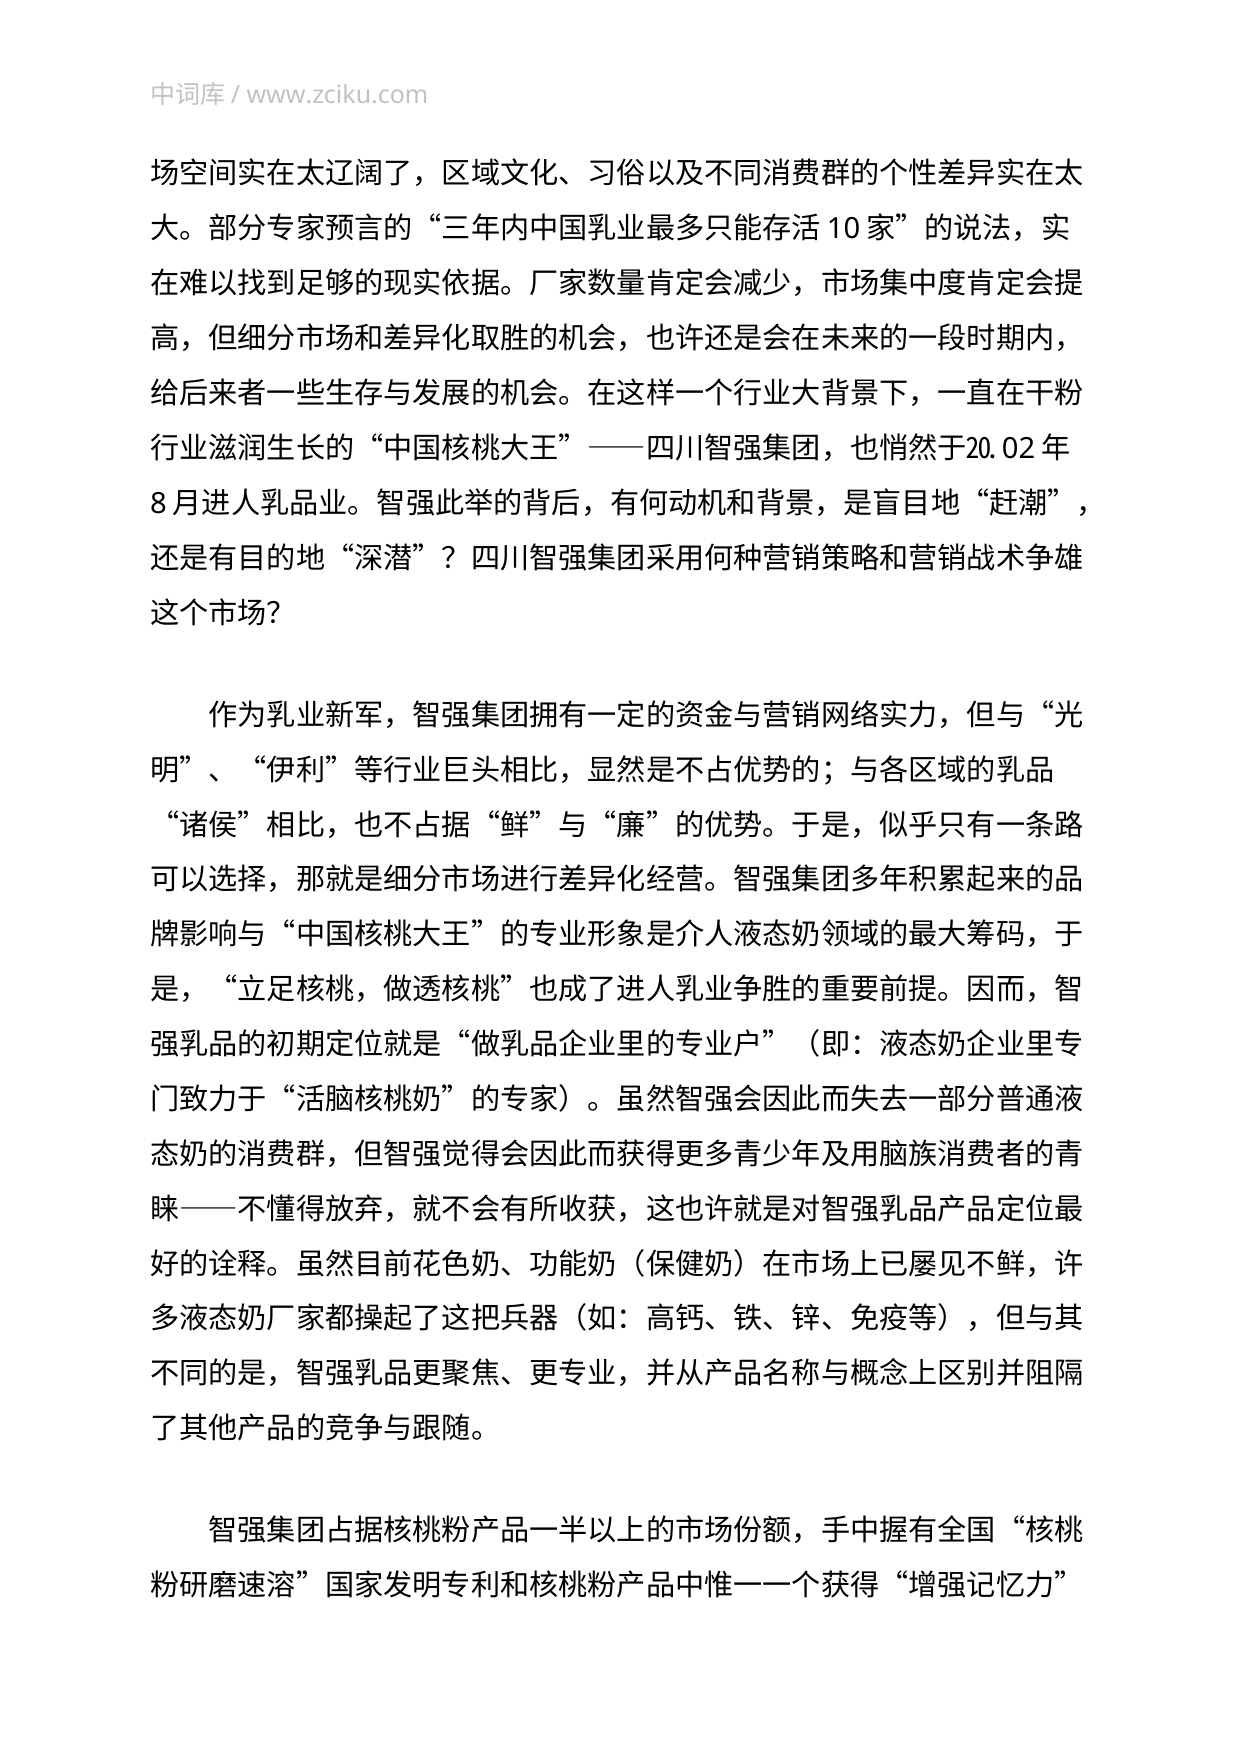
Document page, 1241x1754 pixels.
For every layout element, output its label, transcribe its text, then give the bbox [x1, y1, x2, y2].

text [150, 1507, 1090, 1604]
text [150, 150, 1090, 632]
text 作为乳业新军，智强集团拥有一定的资金与营销网络实力，但与“光明”、“伊利”等行业巨头相比，显然是不占优势的；与各区域的乳品“诸侯”相比，也不占据“鲜”与“廉”的优势。于是，似乎只有一条路可以选择，那就是细分市场进行差异化经营。智强集团多年积累起来的品牌影响与“中国核桃大王”的专业形象是介人液态奶领域的最大筹码，于是，“立足核桃，做透核桃”也成了进人乳业争胜的重要前提。因而，智强乳品的初期定位就是“做乳品企业里的专业户”（即：液态奶企业里专门致力于“活脑核桃奶”的专家）。虽然智强会因此而失去一部分普通液态奶的消费群，但智强觉得会因此而获得更多青少年及用脑族消费者的青睐——不懂得放弃，就不会有所收获，这也许就是对智强乳品产品定位最好的诠释。虽然目前花色奶、功能奶（保健奶）在市场上已屡见不鲜，许多液态奶厂家都操起了这把兵器（如：高钙、铁、锌、免疫等），但与其不同的是，智强乳品更聚焦、更专业，并从产品名称与概念上区别并阻隔了其他产品的竞争与跟随。 [150, 691, 1090, 1447]
